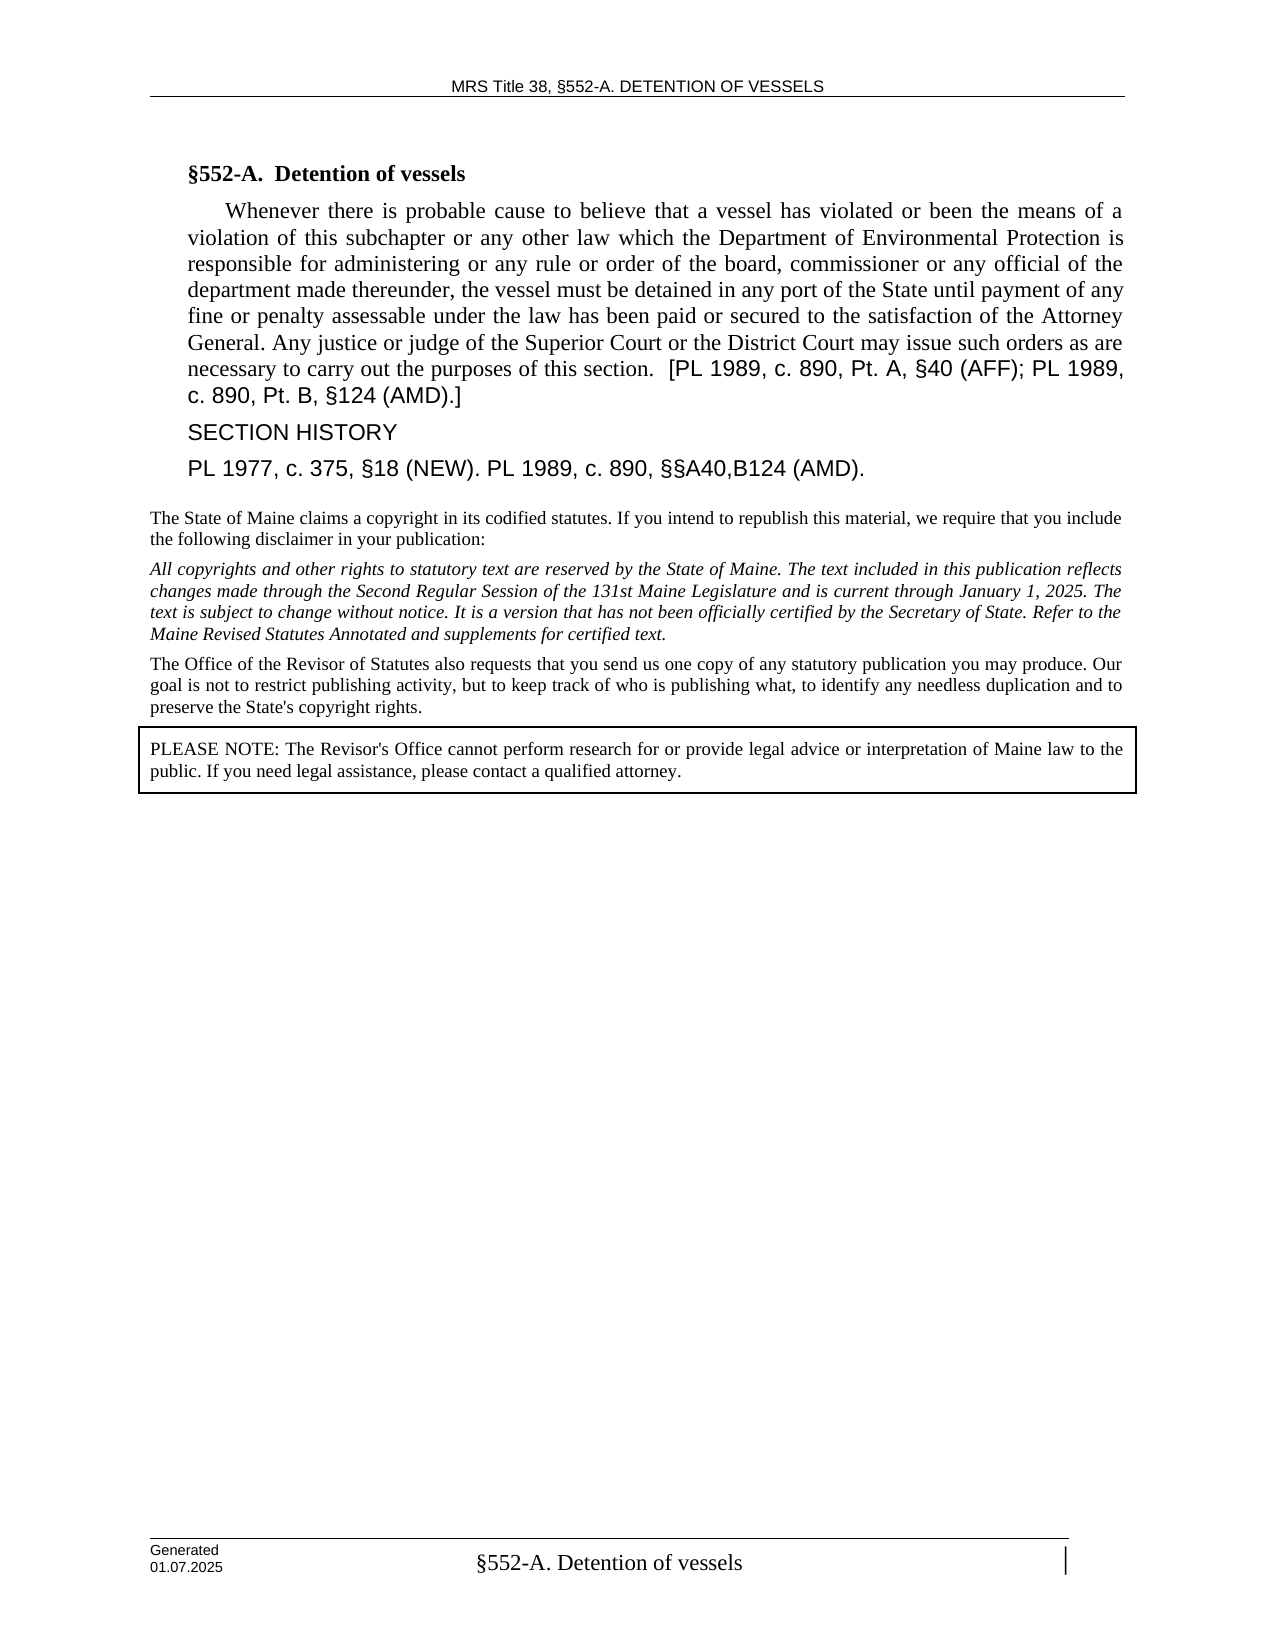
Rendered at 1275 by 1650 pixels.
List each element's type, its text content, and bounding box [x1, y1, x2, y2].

text SECTION HISTORY [187, 418, 1125, 445]
text All copyrights and other rights to statutory text are reserved by the State of Maine. The text included in this publication reflects changes made through the Second Regular Session of the 131st Maine Legislature and is current through January 1, 2025 . The text is subject to change without notice. It is a version that has not been officially certified by the Secretary of State. Refer to the Maine Revised Statutes Annotated and supplements for certified text. [150, 558, 1125, 644]
text PLEASE NOTE: The Revisor's Office cannot perform research for or provide legal advice or interpretation of Maine law to the public. If you need legal assistance, please contact a qualified attorney. [140, 728, 1135, 792]
text PL 1977, c. 375, §18 (NEW). PL 1989, c. 890, §§A40,B124 (AMD). [187, 455, 1125, 482]
text The Office of the Revisor of Statutes also requests that you send us one copy of any statutory publication you may produce. Our goal is not to restrict publishing activity, but to keep track of who is publishing what, to identify any needless duplication and to preserve the State's copyright rights. [150, 653, 1125, 717]
text §552-A. Detention of vessels [187, 160, 1125, 187]
text The State of Maine claims a copyright in its codified statutes. If you intend to republish this material, we require that you include the following disclaimer in your publication: [150, 507, 1125, 550]
text Whenever there is probable cause to believe that a vessel has violated or been the means of a violation of this subchapter or any other law which the Department of Environmental Protection is responsible for administering or any rule or order of the board, commissioner or any official of the department made thereunder, the vessel must be detained in any port of the State until payment of any fine or penalty assessable under the law has been paid or secured to the satisfaction of the Attorney General. Any justice or judge of the Superior Court or the District Court may issue such orders as are necessary to carry out the purposes of this section. [PL 1989, c. 890, Pt. A, §40 (AFF); PL 1989, c. 890, Pt. B, §124 (AMD).] [187, 197, 1125, 408]
